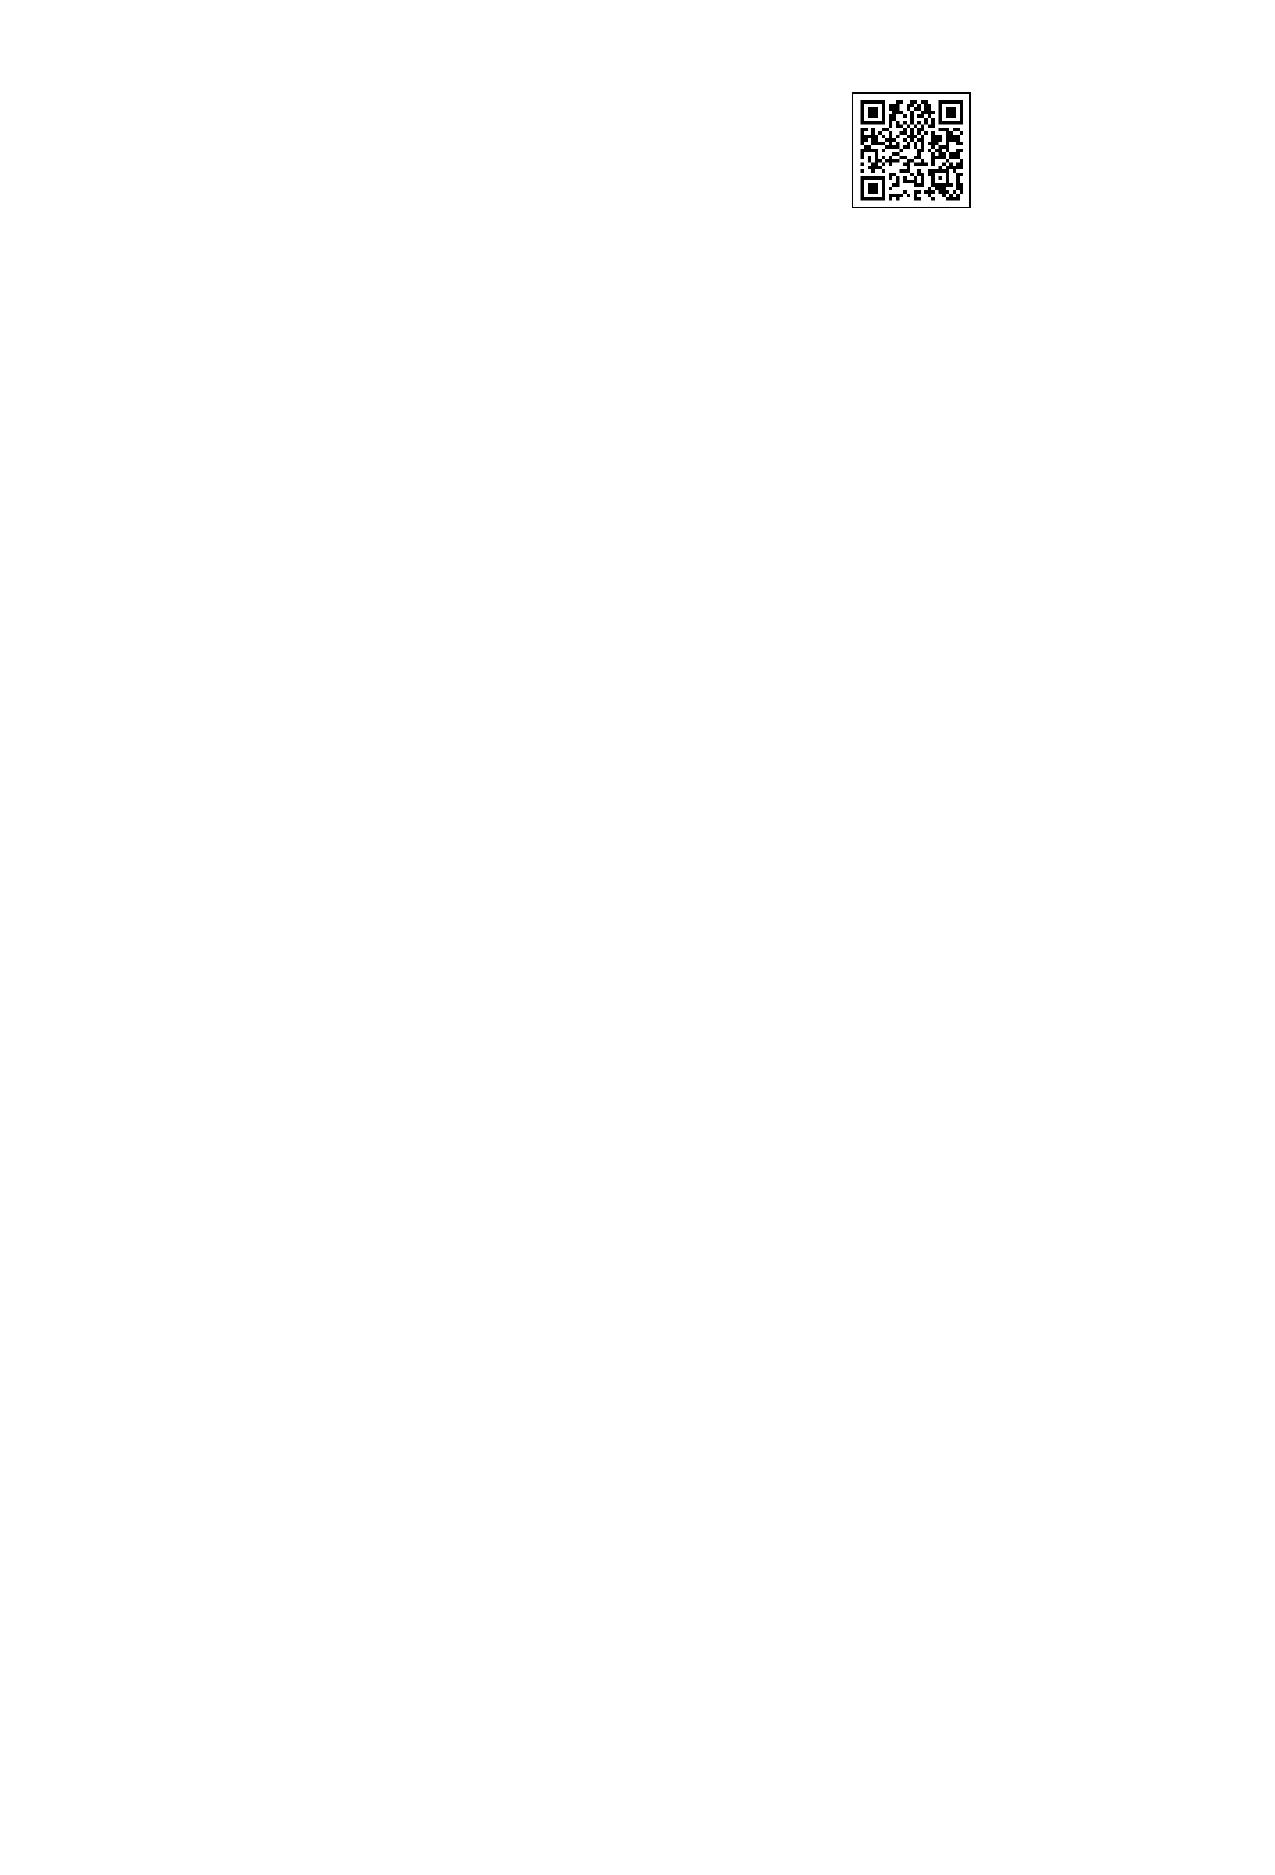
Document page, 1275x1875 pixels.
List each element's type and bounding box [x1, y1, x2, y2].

picture [853, 94, 969, 207]
